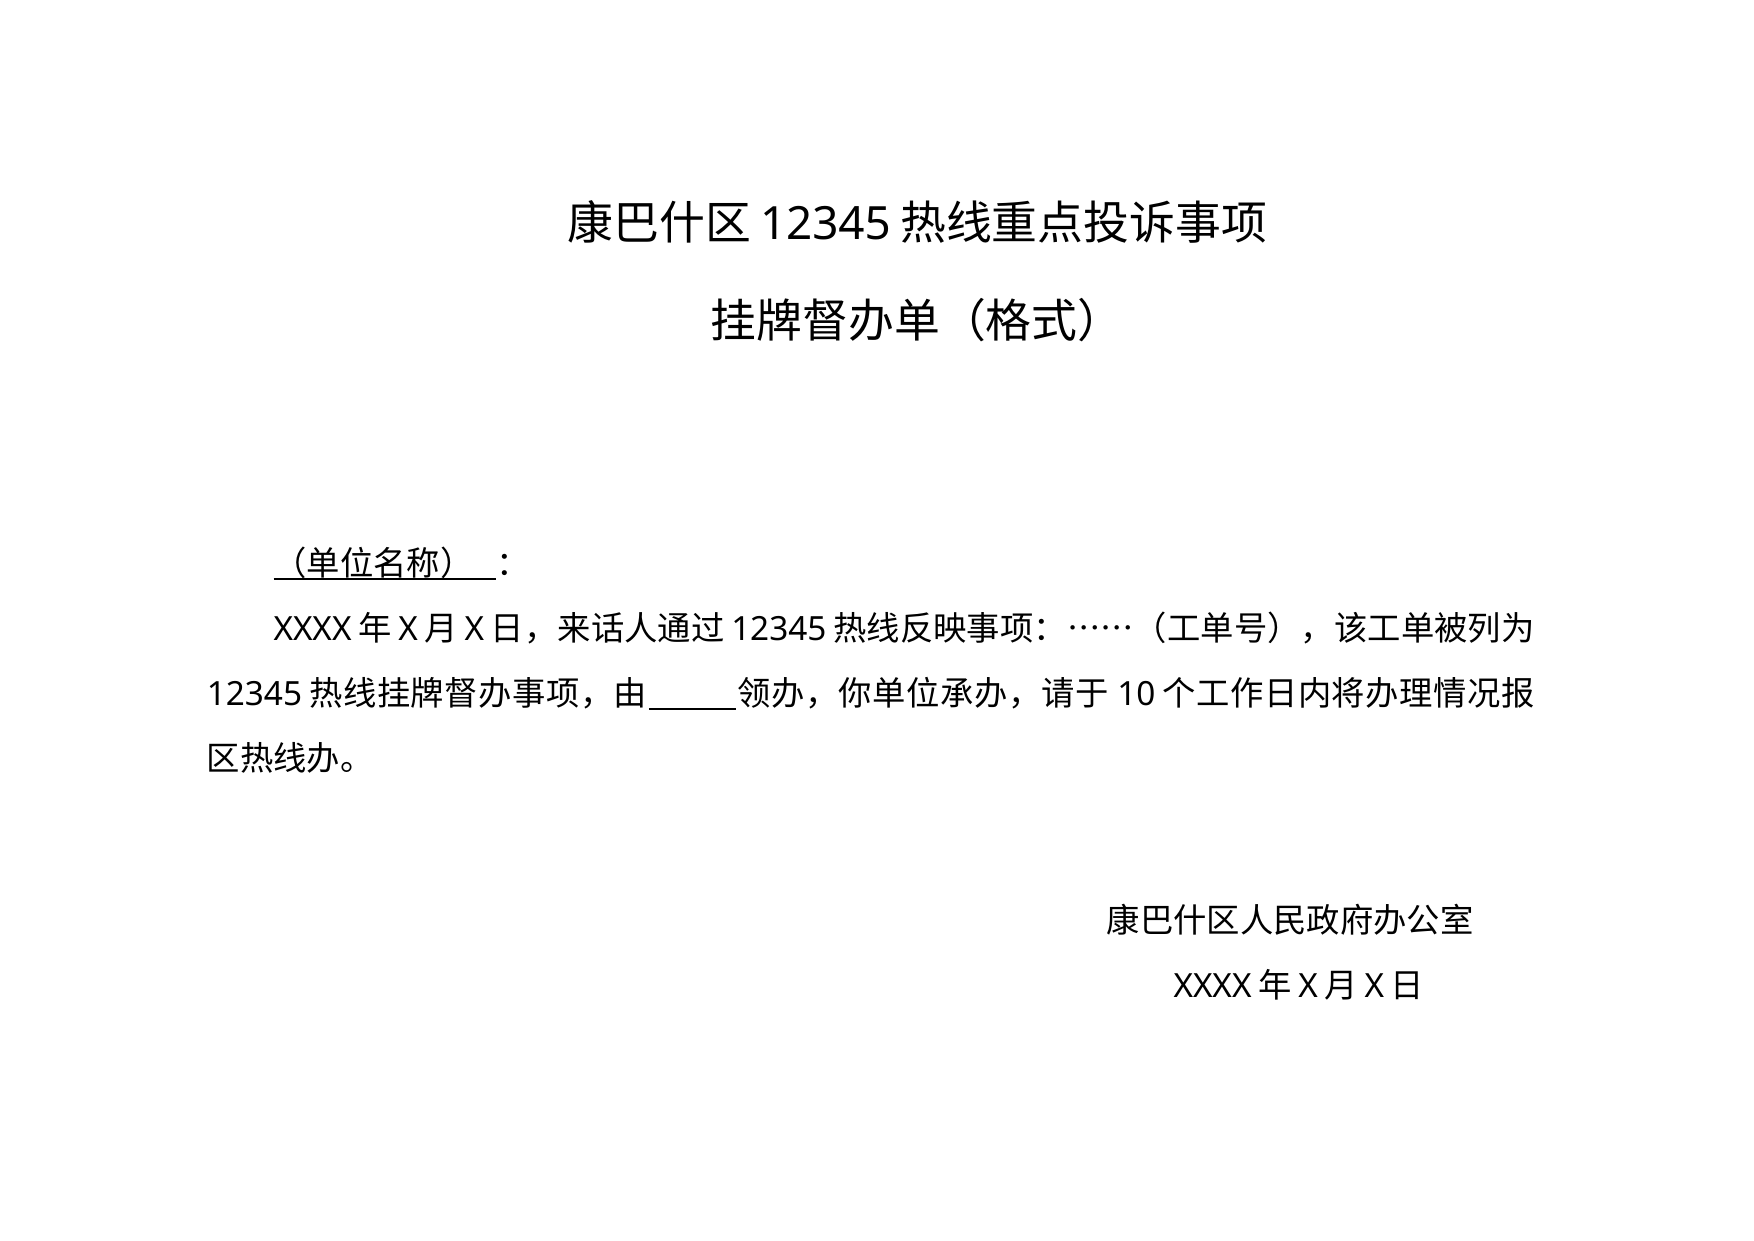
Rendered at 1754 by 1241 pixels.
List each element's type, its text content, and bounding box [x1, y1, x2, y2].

text 康巴什区人民政府办公室 [207, 886, 1535, 951]
text 康巴什区12345热线重点投诉事项 [207, 171, 1535, 268]
text （单位名称） ： [207, 528, 1535, 593]
text XXXX年X月X日，来话人通过12345热线反映事项：……（工单号），该工单被列为12345热线挂牌督办事项，由 领办，你单位承办，请于10个工作日内将办理情况报区热线办。 [207, 593, 1535, 788]
text XXXX年X月X日 [207, 951, 1535, 1016]
text 挂牌督办单（格式） [207, 268, 1535, 366]
